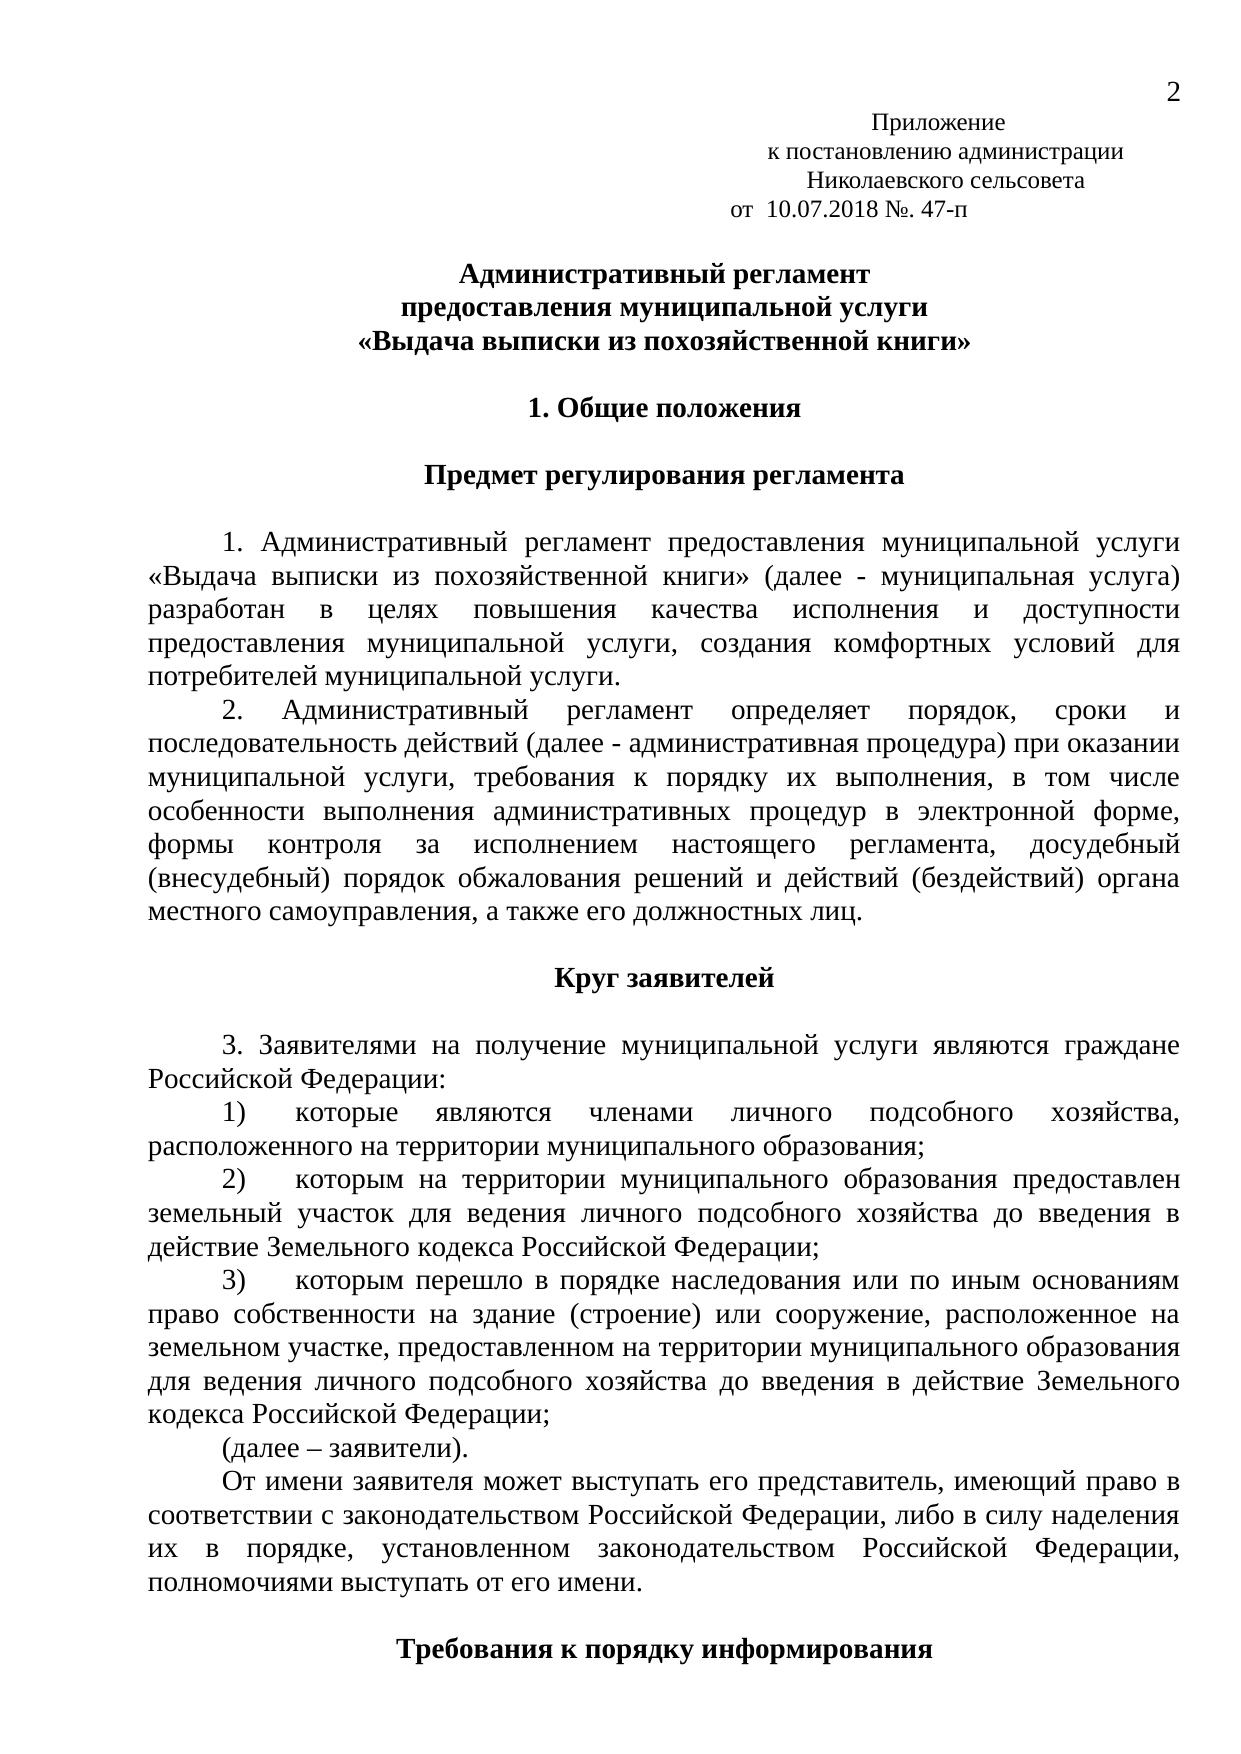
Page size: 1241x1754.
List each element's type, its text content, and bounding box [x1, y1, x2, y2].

text «Выдача выписки из похозяйственной книги» [148, 323, 1181, 357]
text (далее – заявители). [148, 1430, 1181, 1463]
text 3. Заявителями на получение муниципальной услуги являются граждане Российской Федерации: [148, 1027, 1181, 1094]
text 2) которым на территории муниципального образования предоставлен земельный участок для ведения личного подсобного хозяйства до введения в действие Земельного кодекса Российской Федерации; [148, 1162, 1181, 1262]
text Предмет регулирования регламента [148, 457, 1181, 491]
text 1. Административный регламент предоставления муниципальной услуги «Выдача выписки из похозяйственной книги» (далее - муниципальная услуга) разработан в целях повышения качества исполнения и доступности предоставления муниципальной услуги, создания комфортных условий для потребителей муниципальной услуги. [148, 524, 1181, 692]
text предоставления муниципальной услуги [148, 289, 1181, 323]
text Николаевского сельсовета [710, 165, 1181, 194]
text 3) которым перешло в порядке наследования или по иным основаниям право собственности на здание (строение) или сооружение, расположенное на земельном участке, предоставленном на территории муниципального образования для ведения личного подсобного хозяйства до введения в действие Земельного кодекса Российской Федерации; [148, 1262, 1181, 1430]
text 2. Административный регламент определяет порядок, сроки и последовательность действий (далее - административная процедура) при оказании муниципальной услуги, требования к порядку их выполнения, в том числе особенности выполнения административных процедур в электронной форме, формы контроля за исполнением настоящего регламента, досудебный (внесудебный) порядок обжалования решений и действий (бездействий) органа местного самоуправления, а также его должностных лиц. [148, 692, 1181, 927]
text От имени заявителя может выступать его представитель, имеющий право в соответствии с законодательством Российской Федерации, либо в силу наделения их в порядке, установленном законодательством Российской Федерации, полномочиями выступать от его имени. [148, 1463, 1181, 1598]
text Круг заявителей [148, 960, 1181, 994]
text к постановлению администрации [710, 136, 1181, 165]
text Приложение [710, 107, 1181, 136]
text Требования к порядку информирования [148, 1631, 1181, 1665]
text 1) которые являются членами личного подсобного хозяйства, расположенного на территории муниципального образования; [148, 1094, 1181, 1162]
text Административный регламент [148, 256, 1181, 289]
text от 10.07.2018 №. 47-п [148, 194, 1181, 222]
text 1. Общие положения [148, 390, 1181, 424]
